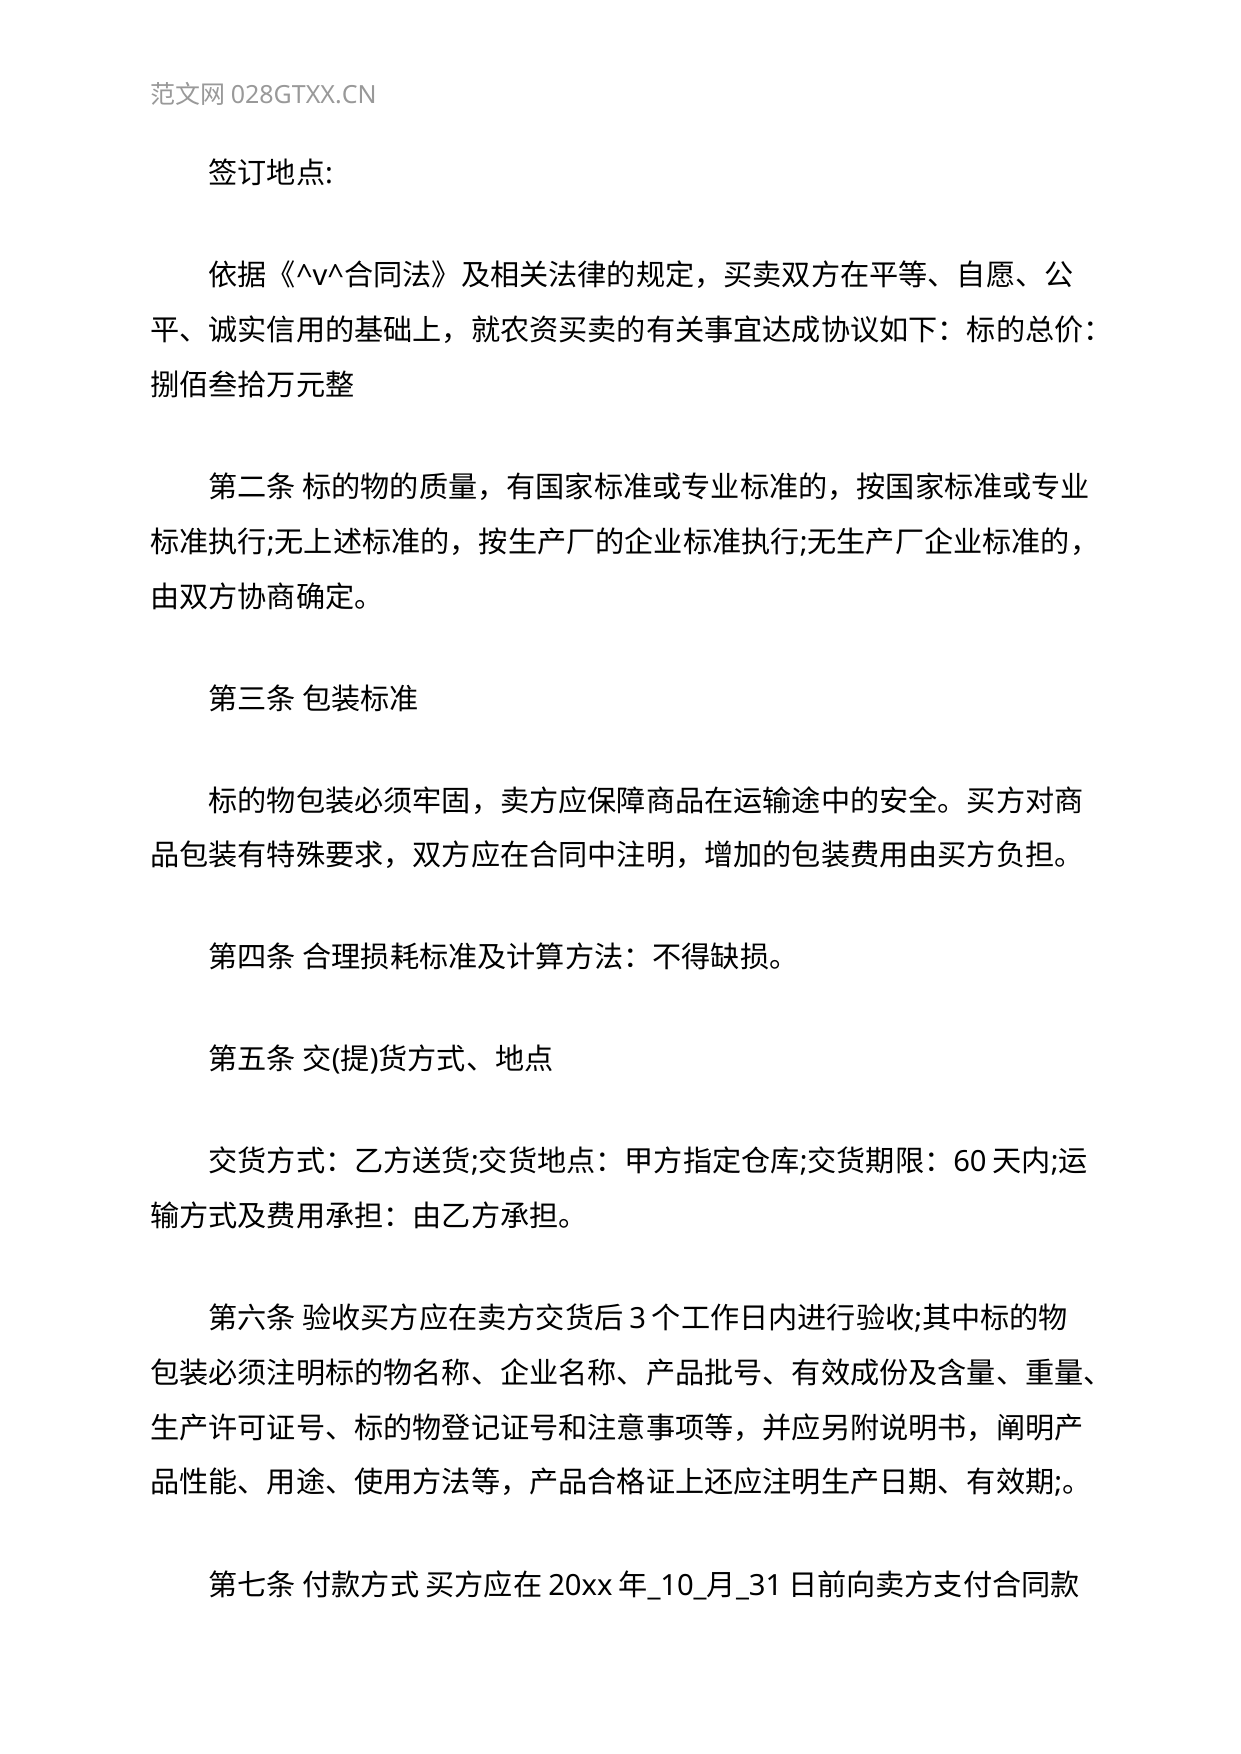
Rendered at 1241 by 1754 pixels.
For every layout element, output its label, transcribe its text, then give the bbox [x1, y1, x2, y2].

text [150, 1561, 1090, 1603]
text 第三条 包装标准 [150, 675, 1090, 718]
text 依据《^v^合同法》及相关法律的规定，买卖双方在平等、自愿、公平、诚实信用的基础上，就农资买卖的有关事宜达成协议如下：标的总价：捌佰叁拾万元整 [150, 252, 1090, 404]
text 签订地点: [150, 150, 1090, 192]
text 第六条 验收买方应在卖方交货后3个工作日内进行验收;其中标的物包装必须注明标的物名称、企业名称、产品批号、有效成份及含量、重量、生产许可证号、标的物登记证号和注意事项等，并应另附说明书，阐明产品性能、用途、使用方法等，产品合格证上还应注明生产日期、有效期;。 [150, 1294, 1090, 1501]
text 标的物包装必须牢固，卖方应保障商品在运输途中的安全。买方对商品包装有特殊要求，双方应在合同中注明，增加的包装费用由买方负担。 [150, 777, 1090, 874]
text 第二条 标的物的质量，有国家标准或专业标准的，按国家标准或专业标准执行;无上述标准的，按生产厂的企业标准执行;无生产厂企业标准的，由双方协商确定。 [150, 464, 1090, 616]
text 第五条 交(提)货方式、地点 [150, 1036, 1090, 1078]
text 交货方式：乙方送货;交货地点：甲方指定仓库;交货期限：60天内;运输方式及费用承担：由乙方承担。 [150, 1137, 1090, 1235]
text 第四条 合理损耗标准及计算方法：不得缺损。 [150, 934, 1090, 976]
